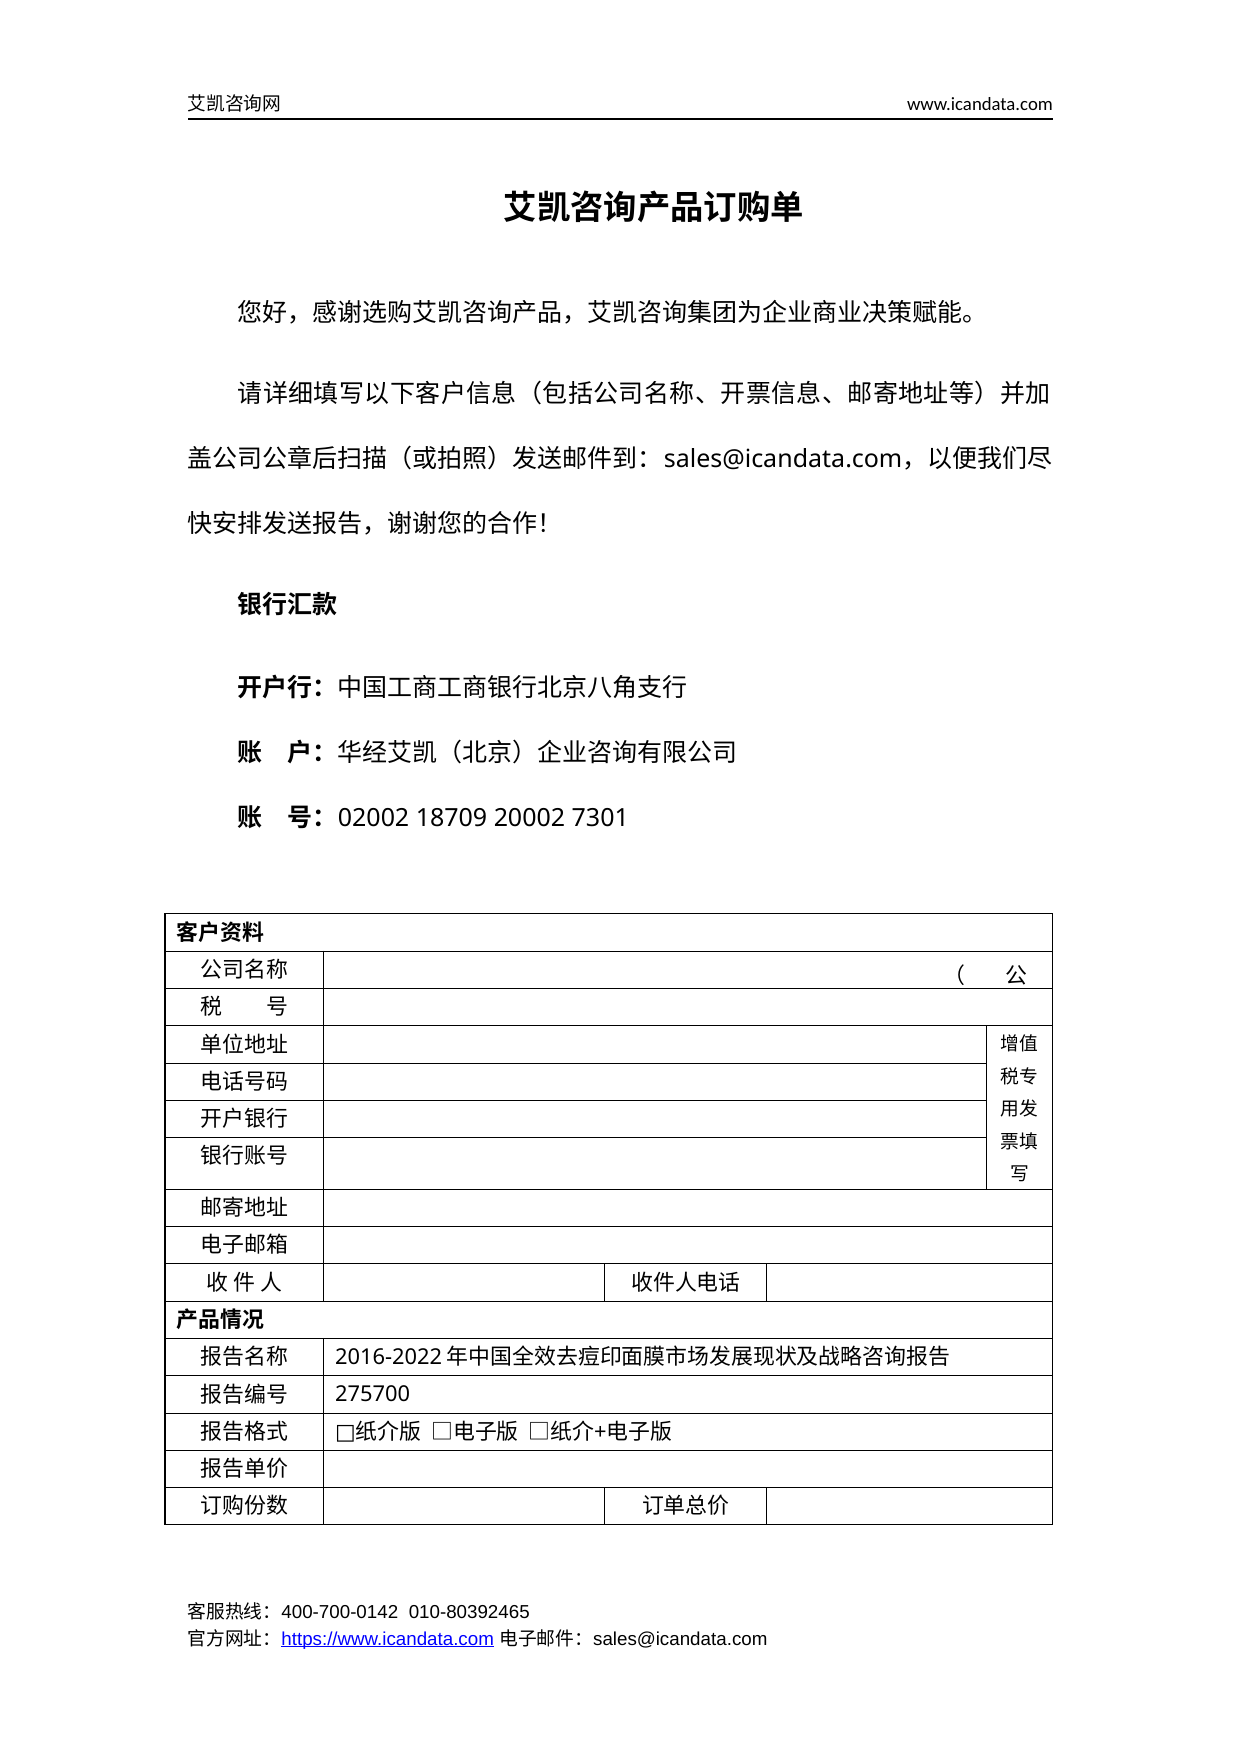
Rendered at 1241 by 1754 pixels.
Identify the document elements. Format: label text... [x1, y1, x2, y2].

table_cell 报告单价 [166, 1451, 323, 1487]
text 您好，感谢选购艾凯咨询产品，艾凯咨询集团为企业商业决策赋能。 [187, 278, 1053, 343]
table_cell 税 号 [166, 989, 323, 1025]
table_cell 单位地址 [166, 1026, 323, 1062]
table_cell [767, 1488, 1052, 1524]
table_cell 订购份数 [166, 1488, 323, 1524]
table_cell 银行账号 [166, 1138, 323, 1189]
table_cell 收件人电话 [605, 1264, 766, 1301]
table_cell 公司名称 [166, 952, 323, 988]
table_cell [324, 952, 1052, 988]
text 账 户：华经艾凯（北京）企业咨询有限公司 [187, 718, 1053, 783]
table_cell [767, 1264, 1052, 1301]
table_cell 2016-2022年中国全效去痘印面膜市场发展现状及战略咨询报告 [324, 1339, 1052, 1375]
table_cell [324, 1190, 1052, 1226]
table_cell [324, 1101, 986, 1137]
table_cell □纸介版 □电子版 □纸介+电子版 [324, 1414, 1052, 1450]
table_cell 报告编号 [166, 1376, 323, 1412]
table_cell [324, 1264, 604, 1301]
text 开户行：中国工商工商银行北京八角支行 [187, 653, 1053, 718]
table_cell 开户银行 [166, 1101, 323, 1137]
table_cell [324, 1026, 986, 1062]
table_cell [324, 1064, 986, 1100]
table_cell [324, 1488, 604, 1524]
table_cell 订单总价 [605, 1488, 766, 1524]
table_cell 产品情况 [166, 1302, 1052, 1338]
table_cell 报告格式 [166, 1414, 323, 1450]
text 请详细填写以下客户信息（包括公司名称、开票信息、邮寄地址等）并加盖公司公章后扫描（或拍照）发送邮件到：sales@icandata.com，以便我们尽快安排发送报告，谢谢您的合作！ [187, 359, 1053, 554]
table_cell 电子邮箱 [166, 1227, 323, 1263]
text 银行汇款 [187, 570, 1053, 635]
table_cell 收 件 人 [166, 1264, 323, 1301]
table_cell [324, 1227, 1052, 1263]
table_header 客户资料 [166, 914, 1052, 951]
table_cell [324, 1138, 986, 1189]
table_cell [324, 989, 1052, 1025]
text 艾凯咨询产品订购单 [187, 172, 1053, 237]
text 账 号：02002 18709 20002 7301 [187, 783, 1053, 848]
table_cell 邮寄地址 [166, 1190, 323, 1226]
table_cell 报告名称 [166, 1339, 323, 1375]
table_cell 电话号码 [166, 1064, 323, 1100]
table_cell 增值税专用发票填写 [987, 1026, 1052, 1189]
table_cell 275700 [324, 1376, 1052, 1412]
table_cell [324, 1451, 1052, 1487]
